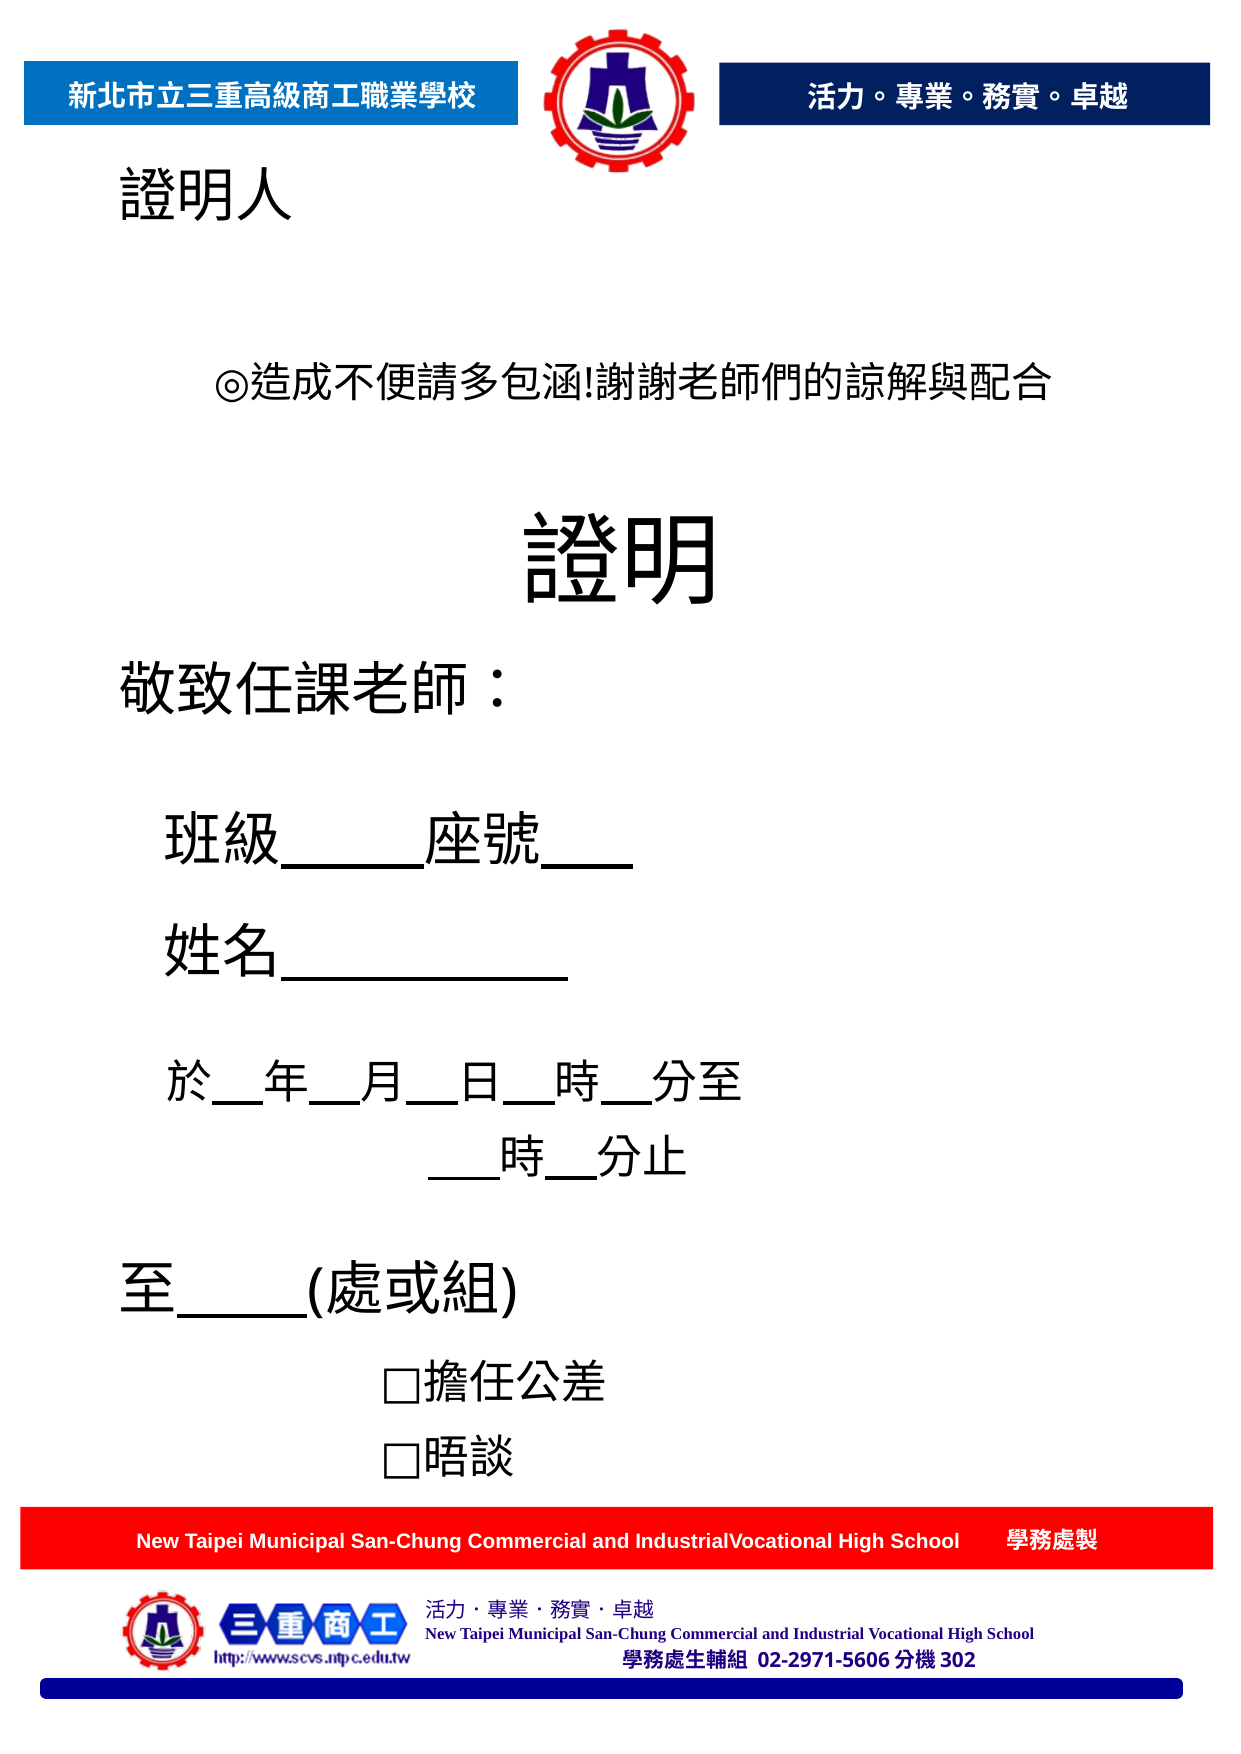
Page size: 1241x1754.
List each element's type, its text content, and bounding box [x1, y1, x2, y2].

text 於 年 月 日 時 分至 [118, 1041, 1122, 1116]
text 證明 [118, 478, 1122, 628]
picture [113, 1586, 419, 1676]
text 時 分止 [118, 1116, 1122, 1191]
text 證明人 [118, 135, 1122, 247]
text 班級 座號 [118, 778, 1122, 891]
list ◎造成不便請多包涵!謝謝老師們的諒解與配合 [213, 349, 1128, 410]
picture [538, 19, 699, 179]
text 至 (處或組) [118, 1228, 1122, 1341]
text □擔任公差 [118, 1341, 1122, 1416]
text 敬致任課老師： [118, 628, 1122, 741]
text □晤談 [118, 1416, 1122, 1491]
text 姓名 [118, 891, 1122, 1003]
